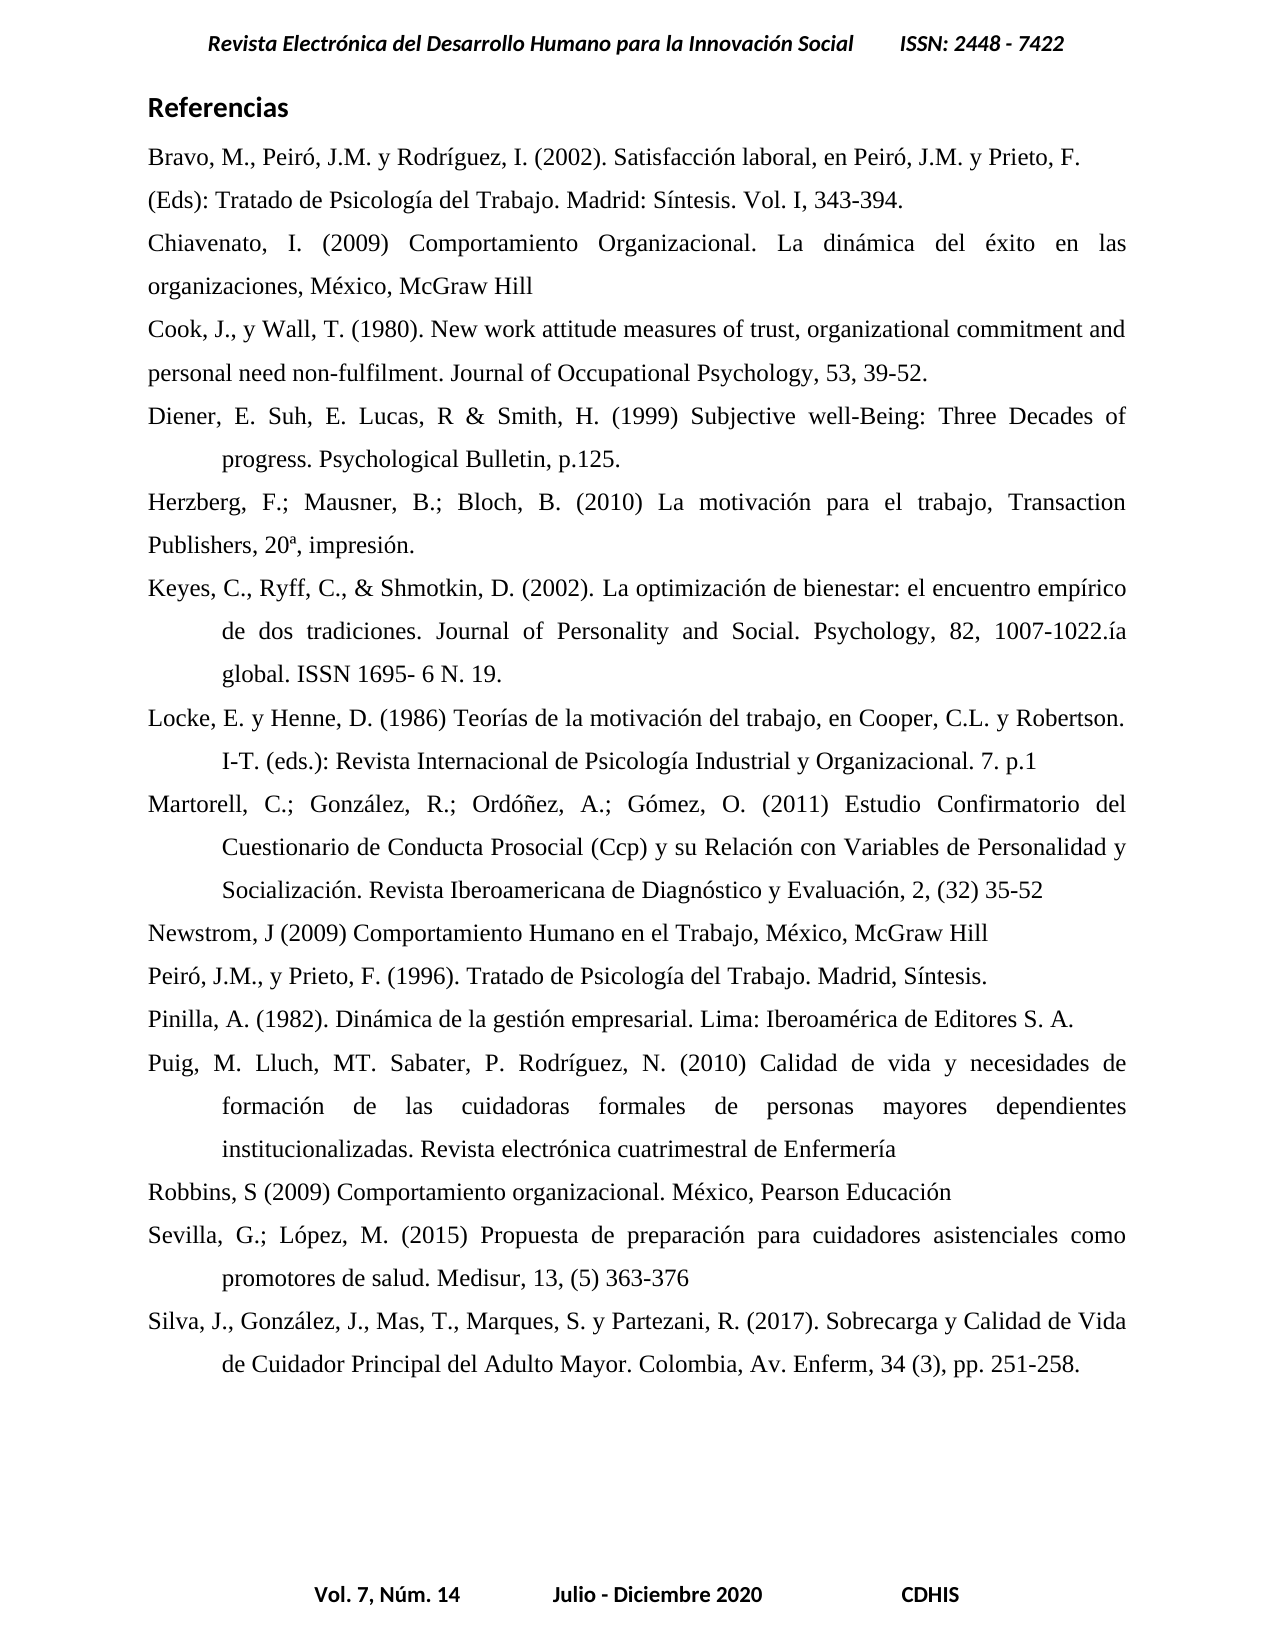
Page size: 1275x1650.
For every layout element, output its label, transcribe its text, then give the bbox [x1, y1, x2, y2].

text Newstrom, J (2009) Comportamiento Humano en el Trabajo, México, McGraw Hill [148, 918, 1127, 947]
text Referencias [148, 89, 1127, 124]
text Peiró, J.M., y Prieto, F. (1996). Tratado de Psicología del Trabajo. Madrid, Síntesis. [148, 961, 1127, 990]
text Pinilla, A. (1982). Dinámica de la gestión empresarial. Lima: Iberoamérica de Editores S. A. [148, 1004, 1127, 1033]
text Martorell, C.; González, R.; Ordóñez, A.; Gómez, O. (2011) Estudio Confirmatorio del Cuestionario de Conducta Prosocial (Ccp) y su Relación con Variables de Personalidad y Socialización. Revista Iberoamericana de Diagnóstico y Evaluación, 2, (32) 35-52 [148, 789, 1127, 904]
text Sevilla, G.; López, M. (2015) Propuesta de preparación para cuidadores asistenciales como promotores de salud. Medisur, 13, (5) 363-376 [148, 1220, 1127, 1292]
text (Eds): Tratado de Psicología del Trabajo. Madrid: Síntesis. Vol. I, 343-394. [148, 185, 1127, 214]
text Silva, J., González, J., Mas, T., Marques, S. y Partezani, R. (2017). Sobrecarga y Calidad de Vida de Cuidador Principal del Adulto Mayor. Colombia, Av. Enferm, 34 (3), pp. 251-258. [148, 1306, 1127, 1378]
text Chiavenato, I. (2009) Comportamiento Organizacional. La dinámica del éxito en las organizaciones, México, McGraw Hill [148, 228, 1127, 300]
text Cook, J., y Wall, T. (1980). New work attitude measures of trust, organizational commitment and personal need non-fulfilment. Journal of Occupational Psychology, 53, 39-52. [148, 314, 1127, 386]
text Puig, M. Lluch, MT. Sabater, P. Rodríguez, N. (2010) Calidad de vida y necesidades de formación de las cuidadoras formales de personas mayores dependientes institucionalizadas. Revista electrónica cuatrimestral de Enfermería [148, 1048, 1127, 1163]
text Bravo, M., Peiró, J.M. y Rodríguez, I. (2002). Satisfacción laboral, en Peiró, J.M. y Prieto, F. [148, 142, 1127, 171]
text Locke, E. y Henne, D. (1986) Teorías de la motivación del trabajo, en Cooper, C.L. y Robertson. I-T. (eds.): Revista Internacional de Psicología Industrial y Organizacional. 7. p.1 [148, 703, 1127, 774]
text Diener, E. Suh, E. Lucas, R & Smith, H. (1999) Subjective well-Being: Three Decades of progress. Psychological Bulletin, p.125. [148, 401, 1127, 473]
text Herzberg, F.; Mausner, B.; Bloch, B. (2010) La motivación para el trabajo, Transaction Publishers, 20ª, impresión. [148, 487, 1127, 559]
text Robbins, S (2009) Comportamiento organizacional. México, Pearson Educación [148, 1177, 1127, 1206]
text Keyes, C., Ryff, C., & Shmotkin, D. (2002). La optimización de bienestar: el encuentro empírico de dos tradiciones. Journal of Personality and Social. Psychology, 82, 1007-1022.ía global. ISSN 1695- 6 N. 19. [148, 573, 1127, 688]
